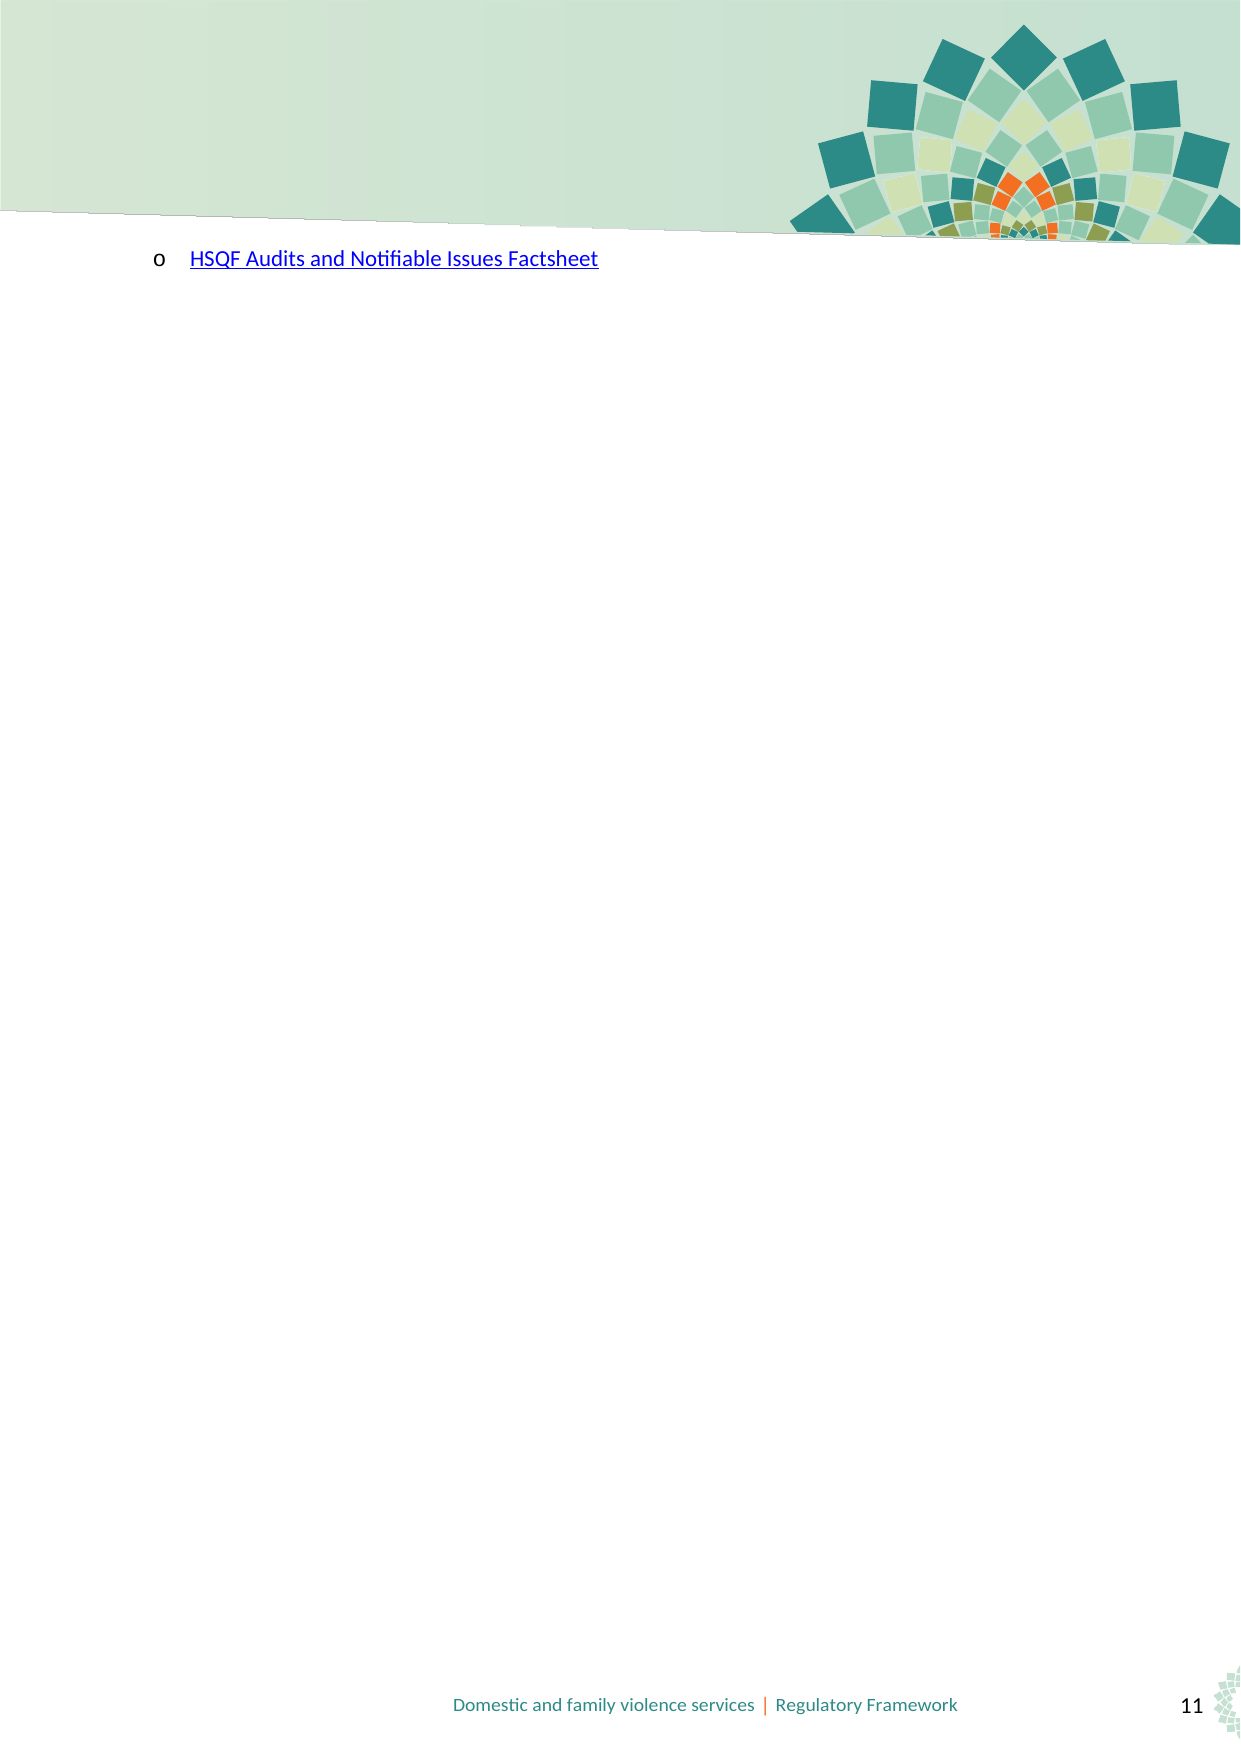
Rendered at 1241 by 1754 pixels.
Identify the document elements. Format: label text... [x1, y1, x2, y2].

list HSQF Audits and Notifiable Issues Factsheet [152, 244, 1188, 273]
picture [1213, 1666, 1241, 1739]
picture [0, 0, 1241, 245]
